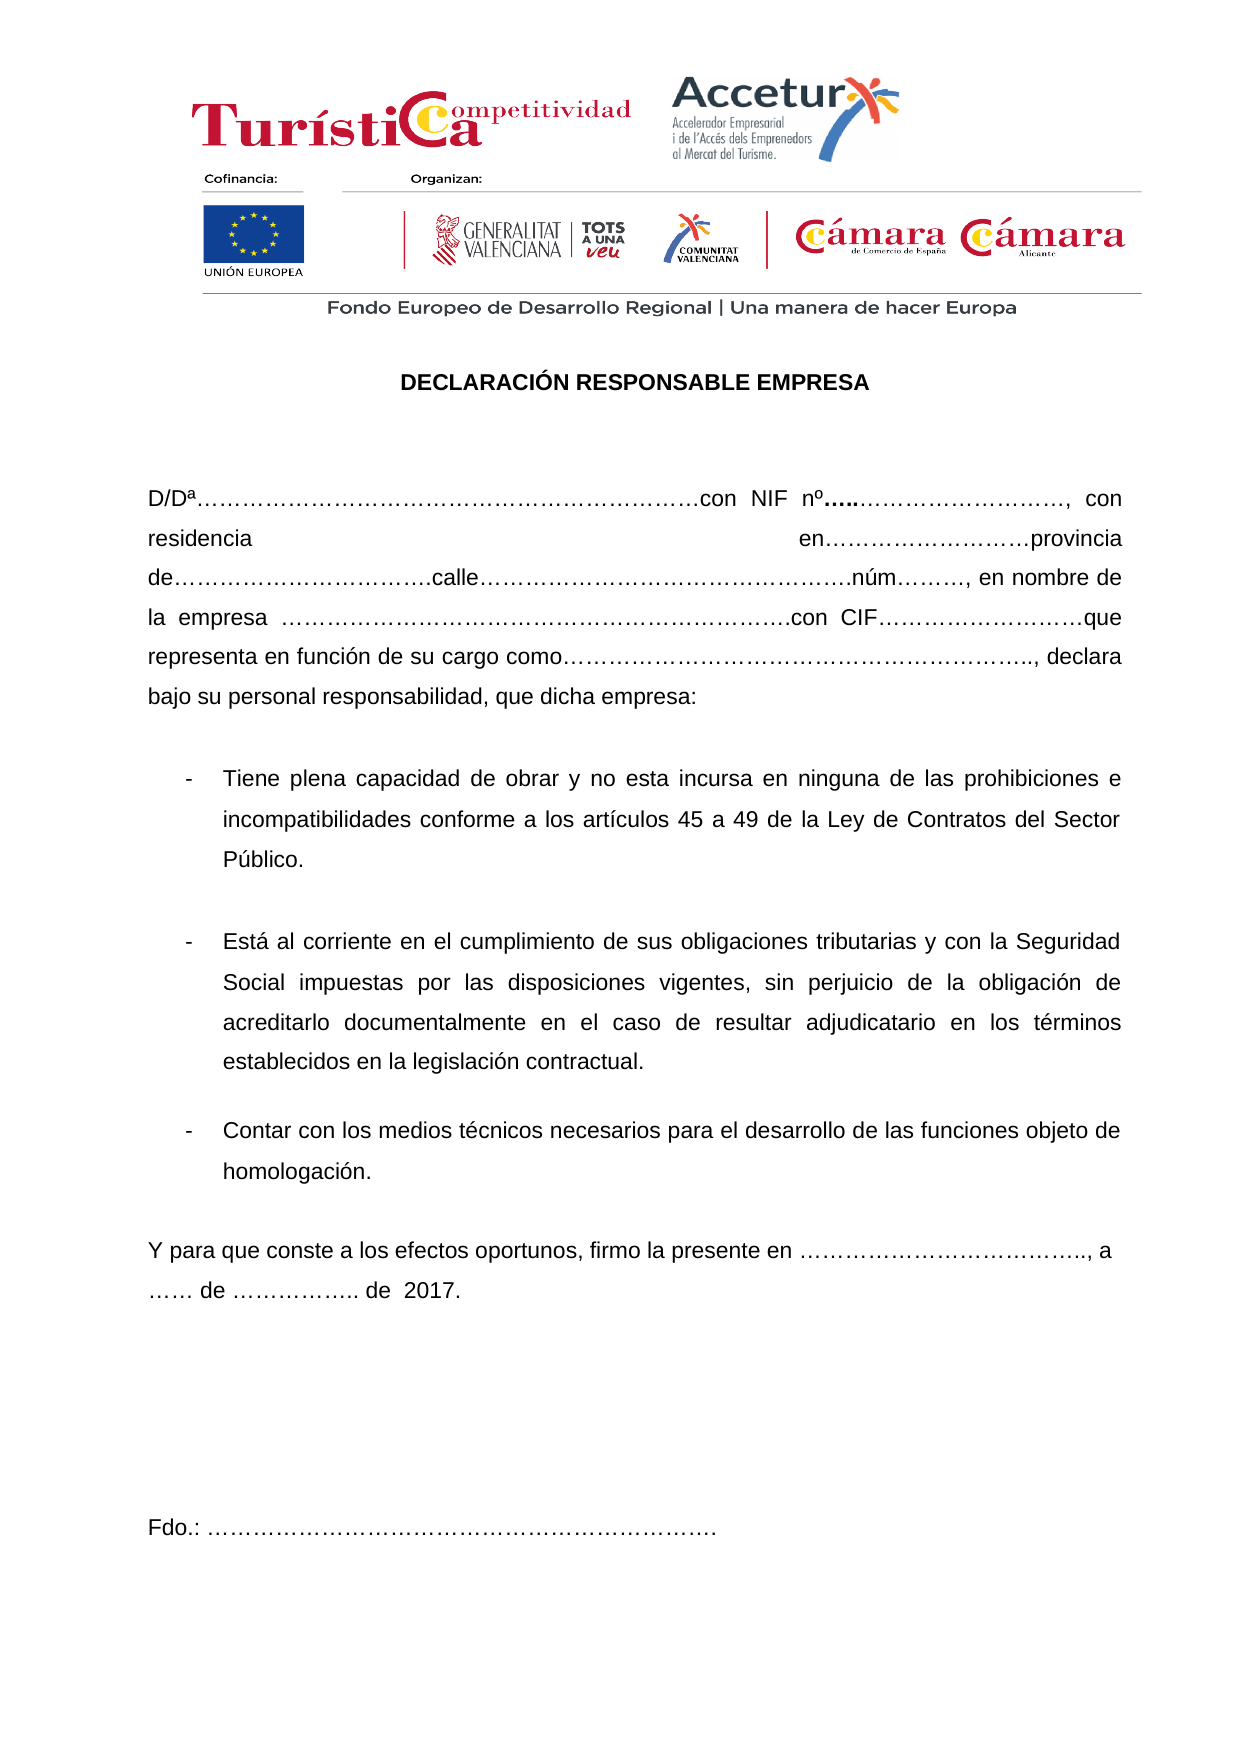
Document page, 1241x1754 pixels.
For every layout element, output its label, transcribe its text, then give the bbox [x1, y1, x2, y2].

list Está al corriente en el cumplimiento de sus obligaciones tributarias y con la Seguridad Social impuestas por las disposiciones vigentes, sin perjuicio de la obligación de acreditarlo documentalmente en el caso de resultar adjudicatario en los términos establecidos en la legislación contractual. [185, 924, 1122, 1074]
text …… de …………….. de 2017. [148, 1277, 1122, 1303]
list Tiene plena capacidad de obrar y no esta incursa en ninguna de las prohibiciones e incompatibilidades conforme a los artículos 45 a 49 de la Ley de Contratos del Sector Público. [185, 762, 1122, 872]
text Fdo.: …………………………………………………………. [148, 1513, 1122, 1540]
picture [147, 58, 1186, 335]
text D/Dª…………………………………………………………con NIF nº…..………………………, con residencia en………………………provincia de…………………………….calle………………………………………….núm………, en nombre de la empresa ………………………………………………………….con CIF………………………que representa en función de su cargo como…………………………………………………….., declara bajo su personal responsabilidad, que dicha empresa: [148, 485, 1122, 709]
list Contar con los medios técnicos necesarios para el desarrollo de las funciones objeto de homologación. [185, 1114, 1122, 1184]
text Y para que conste a los efectos oportunos, firmo la presente en ……………………………….., a [148, 1237, 1122, 1263]
text DECLARACIÓN RESPONSABLE EMPRESA [148, 369, 1122, 395]
